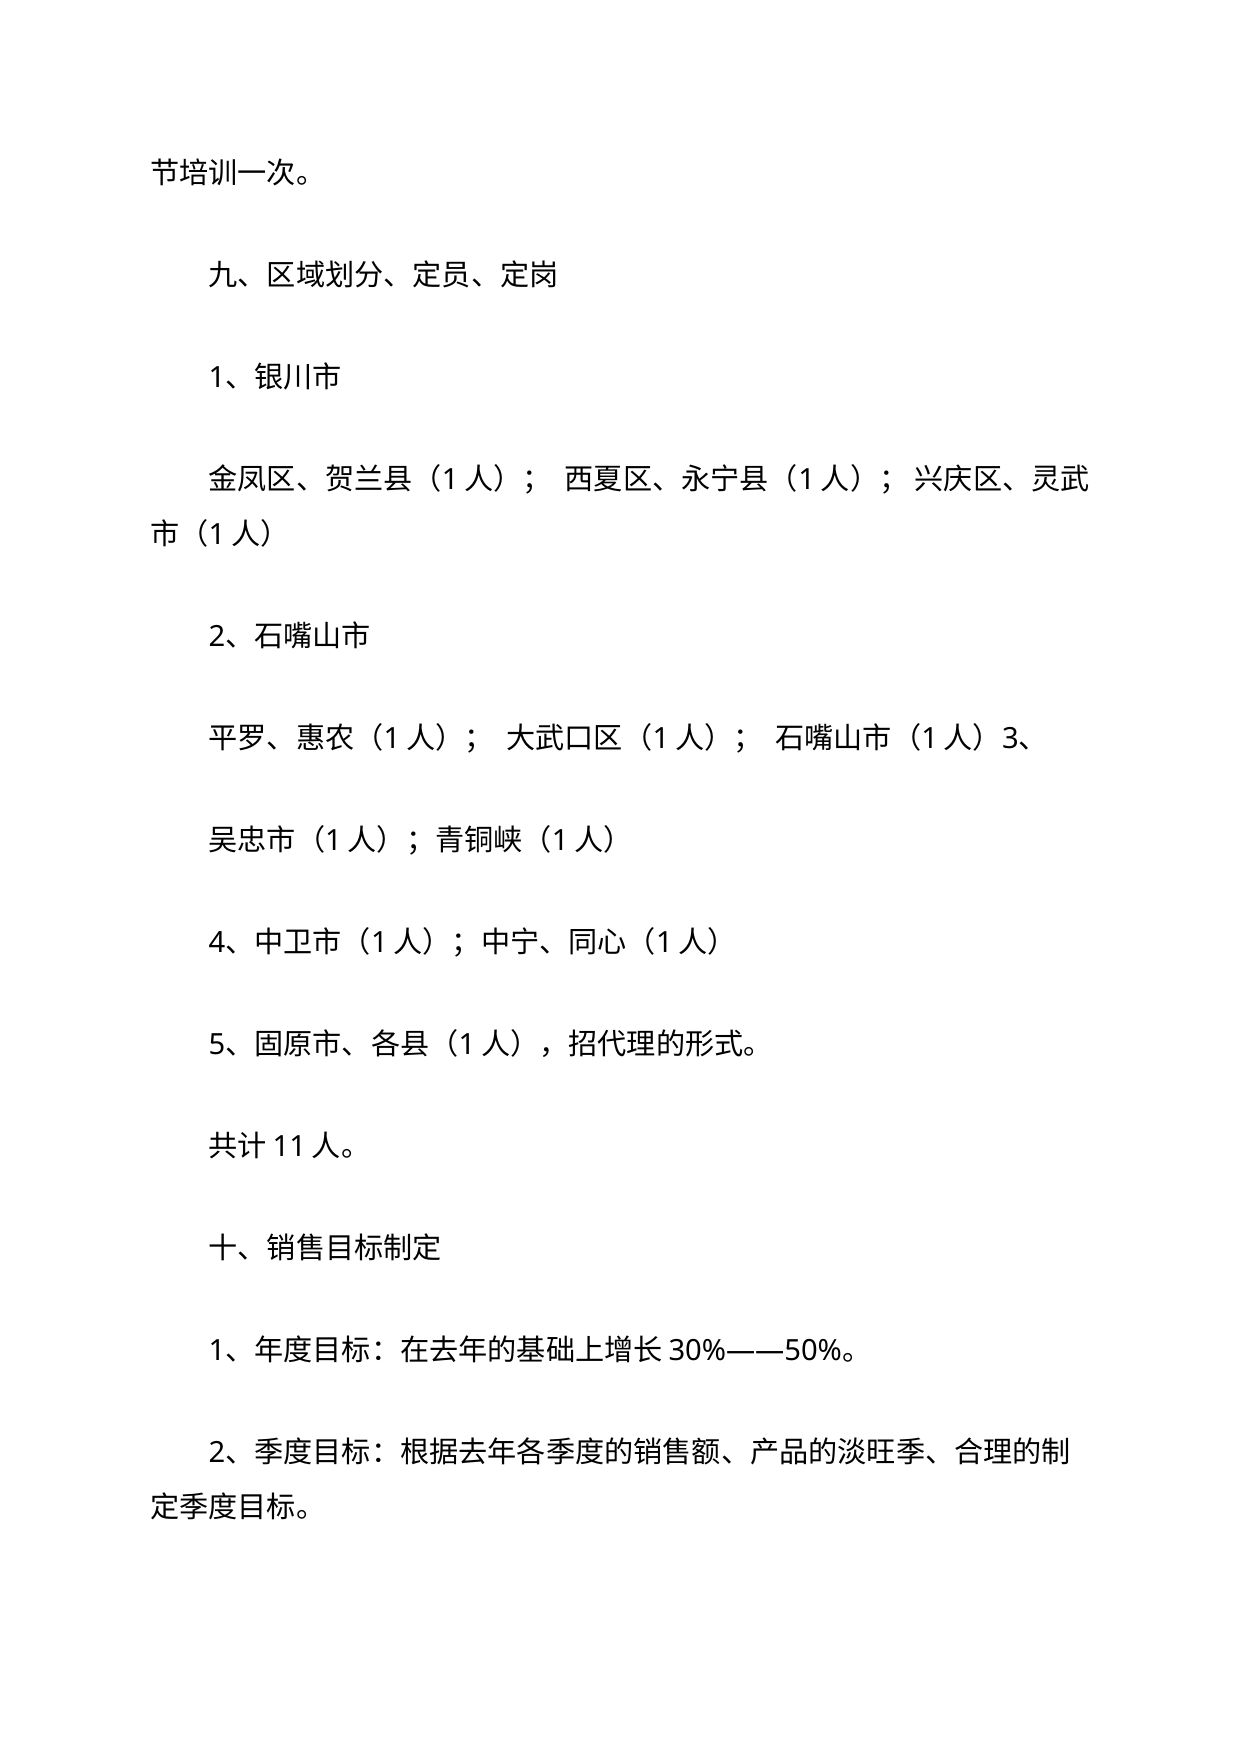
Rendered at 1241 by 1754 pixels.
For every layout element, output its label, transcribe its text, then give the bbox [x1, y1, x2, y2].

text 平罗、惠农（1人）； 大武口区（1人）； 石嘴山市（1人）3、 [150, 714, 1090, 757]
text 2、石嘴山市 [150, 612, 1090, 655]
text 十、销售目标制定 [150, 1224, 1090, 1267]
text 2、季度目标：根据去年各季度的销售额、产品的淡旺季、合理的制定季度目标。 [150, 1428, 1090, 1525]
text 4、中卫市（1人）；中宁、同心（1人） [150, 918, 1090, 961]
text 金凤区、贺兰县（1人）； 西夏区、永宁县（1人）； 兴庆区、灵武市（1人） [150, 456, 1090, 553]
text 1、年度目标：在去年的基础上增长30%——50%。 [150, 1326, 1090, 1368]
text 1、银川市 [150, 353, 1090, 396]
text 5、固原市、各县（1人），招代理的形式。 [150, 1020, 1090, 1063]
text 九、区域划分、定员、定岗 [150, 252, 1090, 294]
text 吴忠市（1人）；青铜峡（1人） [150, 816, 1090, 859]
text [150, 150, 1090, 192]
text 共计11人。 [150, 1122, 1090, 1165]
